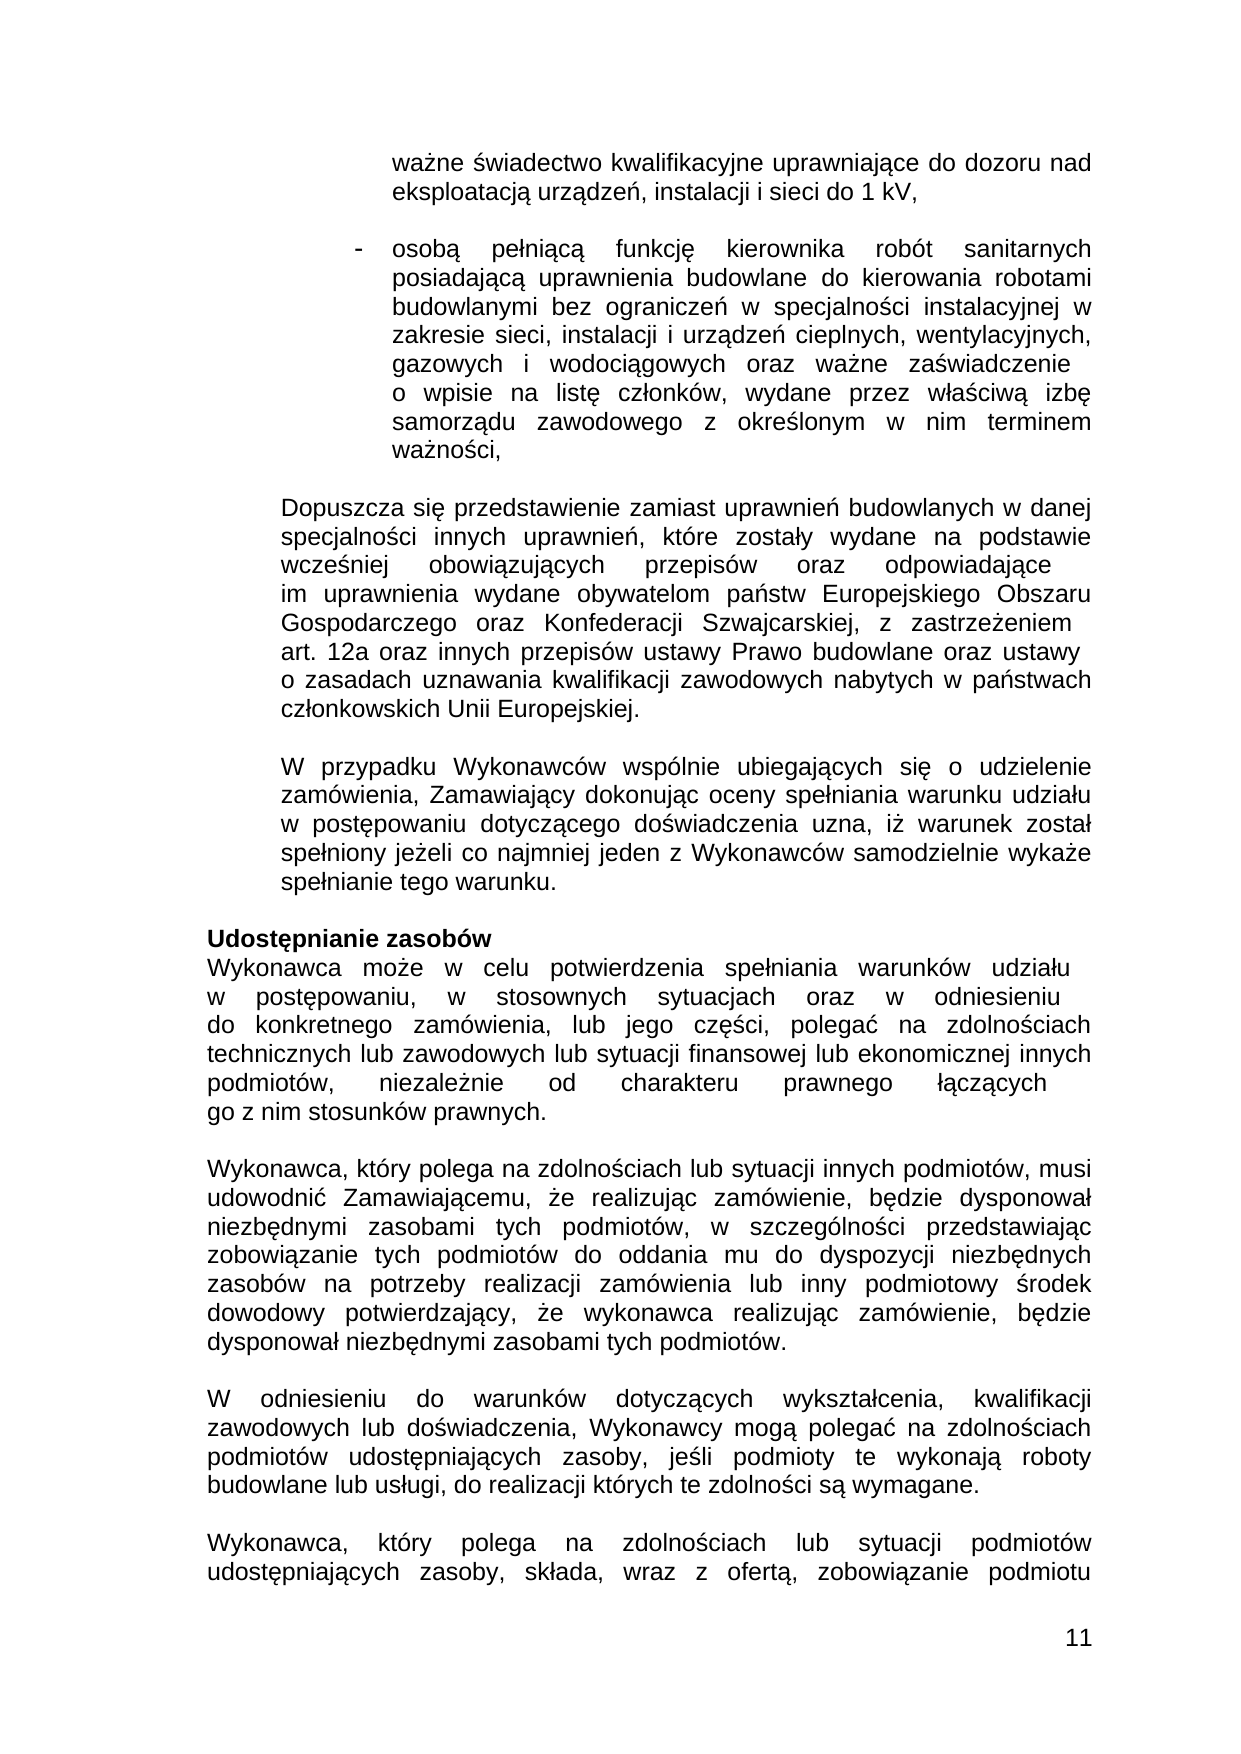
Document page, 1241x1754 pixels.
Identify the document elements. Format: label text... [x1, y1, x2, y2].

text Dopuszcza się przedstawienie zamiast uprawnień budowlanych w danej specjalności innych uprawnień, które zostały wydane na podstawie wcześniej obowiązujących przepisów oraz odpowiadające im uprawnienia wydane obywatelom państw Europejskiego Obszaru Gospodarczego oraz Konfederacji Szwajcarskiej, z zastrzeżeniem art. 12a oraz innych przepisów ustawy Prawo budowlane oraz ustawy o zasadach uznawania kwalifikacji zawodowych nabytych w państwach członkowskich Unii Europejskiej. [281, 493, 1092, 723]
list osobą pełniącą funkcję kierownika robót sanitarnych posiadającą uprawnienia budowlane do kierowania robotami budowlanymi bez ograniczeń w specjalności instalacyjnej w zakresie sieci, instalacji i urządzeń cieplnych, wentylacyjnych, gazowych i wodociągowych oraz ważne zaświadczenie o wpisie na listę członków, wydane przez właściwą izbę samorządu zawodowego z określonym w nim terminem ważności, [354, 234, 1092, 464]
text Wykonawca, który polega na zdolnościach lub sytuacji innych podmiotów, musi udowodnić Zamawiającemu, że realizując zamówienie, będzie dysponował niezbędnymi zasobami tych podmiotów, w szczególności przedstawiając zobowiązanie tych podmiotów do oddania mu do dyspozycji niezbędnych zasobów na potrzeby realizacji zamówienia lub inny podmiotowy środek dowodowy potwierdzający, że wykonawca realizując zamówienie, będzie dysponował niezbędnymi zasobami tych podmiotów. [207, 1154, 1092, 1355]
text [207, 1528, 1092, 1585]
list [354, 148, 1092, 205]
text Wykonawca może w celu potwierdzenia spełniania warunków udziału w postępowaniu, w stosownych sytuacjach oraz w odniesieniu do konkretnego zamówienia, lub jego części, polegać na zdolnościach technicznych lub zawodowych lub sytuacji finansowej lub ekonomicznej innych podmiotów, niezależnie od charakteru prawnego łączących go z nim stosunków prawnych. [207, 953, 1092, 1125]
text W odniesieniu do warunków dotyczących wykształcenia, kwalifikacji zawodowych lub doświadczenia, Wykonawcy mogą polegać na zdolnościach podmiotów udostępniających zasoby, jeśli podmioty te wykonają roboty budowlane lub usługi, do realizacji których te zdolności są wymagane. [207, 1384, 1092, 1499]
text Udostępnianie zasobów [207, 924, 1092, 953]
text W przypadku Wykonawców wspólnie ubiegających się o udzielenie zamówienia, Zamawiający dokonując oceny spełniania warunku udziału w postępowaniu dotyczącego doświadczenia uzna, iż warunek został spełniony jeżeli co najmniej jeden z Wykonawców samodzielnie wykaże spełnianie tego warunku. [281, 752, 1092, 895]
